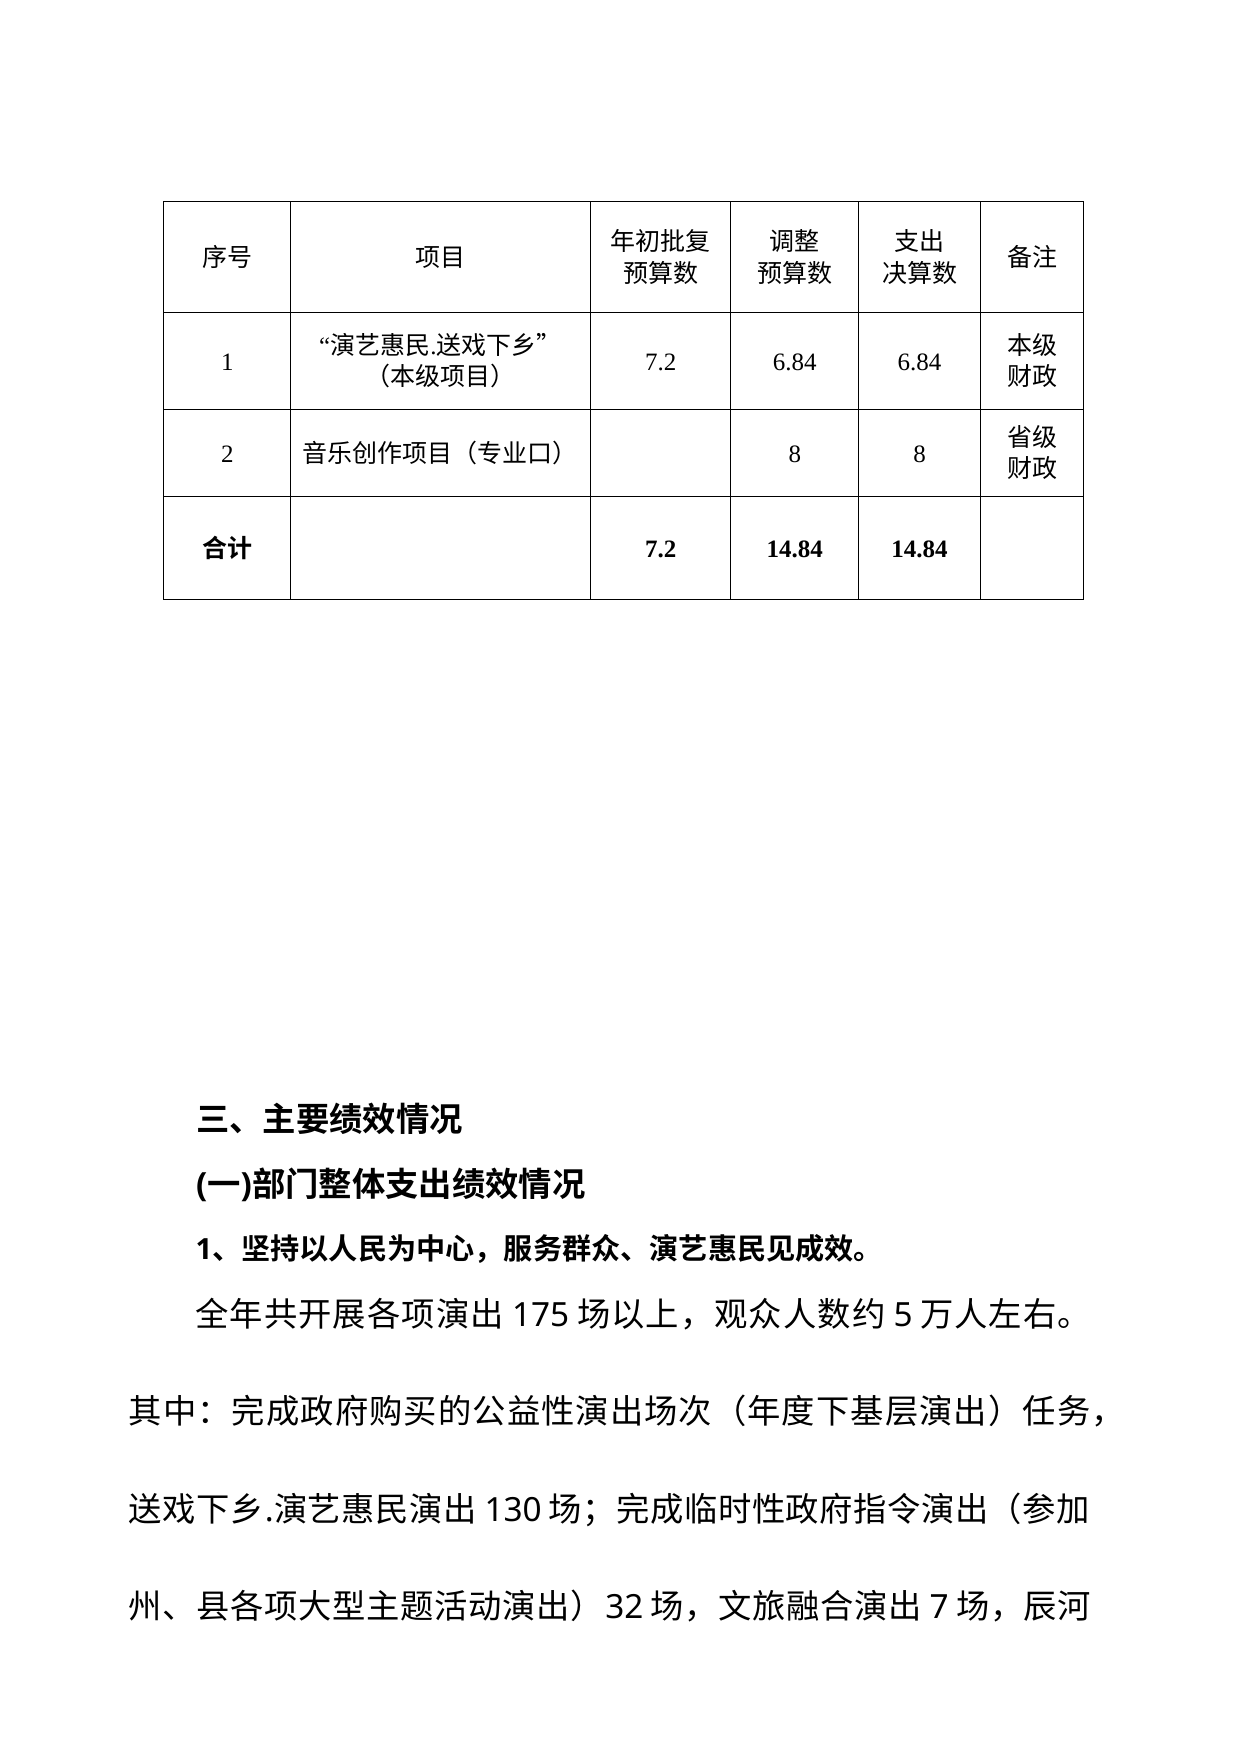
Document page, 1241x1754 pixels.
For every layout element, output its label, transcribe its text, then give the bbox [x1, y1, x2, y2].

table_cell 合计 [164, 497, 290, 599]
table_cell [981, 497, 1083, 599]
text 三、主要绩效情况 [129, 1084, 1091, 1149]
table_cell 7.2 [591, 313, 730, 408]
table_cell “演艺惠民.送戏下乡”（本级项目） [291, 313, 590, 408]
table_cell 6.84 [731, 313, 858, 408]
table_cell 音乐创作项目（专业口） [291, 410, 590, 496]
text (一)部门整体支出绩效情况 [129, 1149, 1091, 1214]
table_header 支出 决算数 [859, 202, 980, 312]
table_header 项目 [291, 202, 590, 312]
table_cell 6.84 [859, 313, 980, 408]
table_cell 8 [859, 410, 980, 496]
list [129, 1279, 1091, 1637]
table_cell 8 [731, 410, 858, 496]
table_cell 14.84 [859, 497, 980, 599]
table_cell 本级 财政 [981, 313, 1083, 408]
table_cell 7.2 [591, 497, 730, 599]
table_cell [591, 410, 730, 496]
table_header 备注 [981, 202, 1083, 312]
table_cell [291, 497, 590, 599]
table_cell 2 [164, 410, 290, 496]
table_header 调整 预算数 [731, 202, 858, 312]
table_cell 省级 财政 [981, 410, 1083, 496]
text 1、坚持以人民为中心，服务群众、演艺惠民见成效。 [172, 1214, 1091, 1279]
table_cell 14.84 [731, 497, 858, 599]
table_cell 1 [164, 313, 290, 408]
table_header 序号 [164, 202, 290, 312]
table_header 年初批复 预算数 [591, 202, 730, 312]
